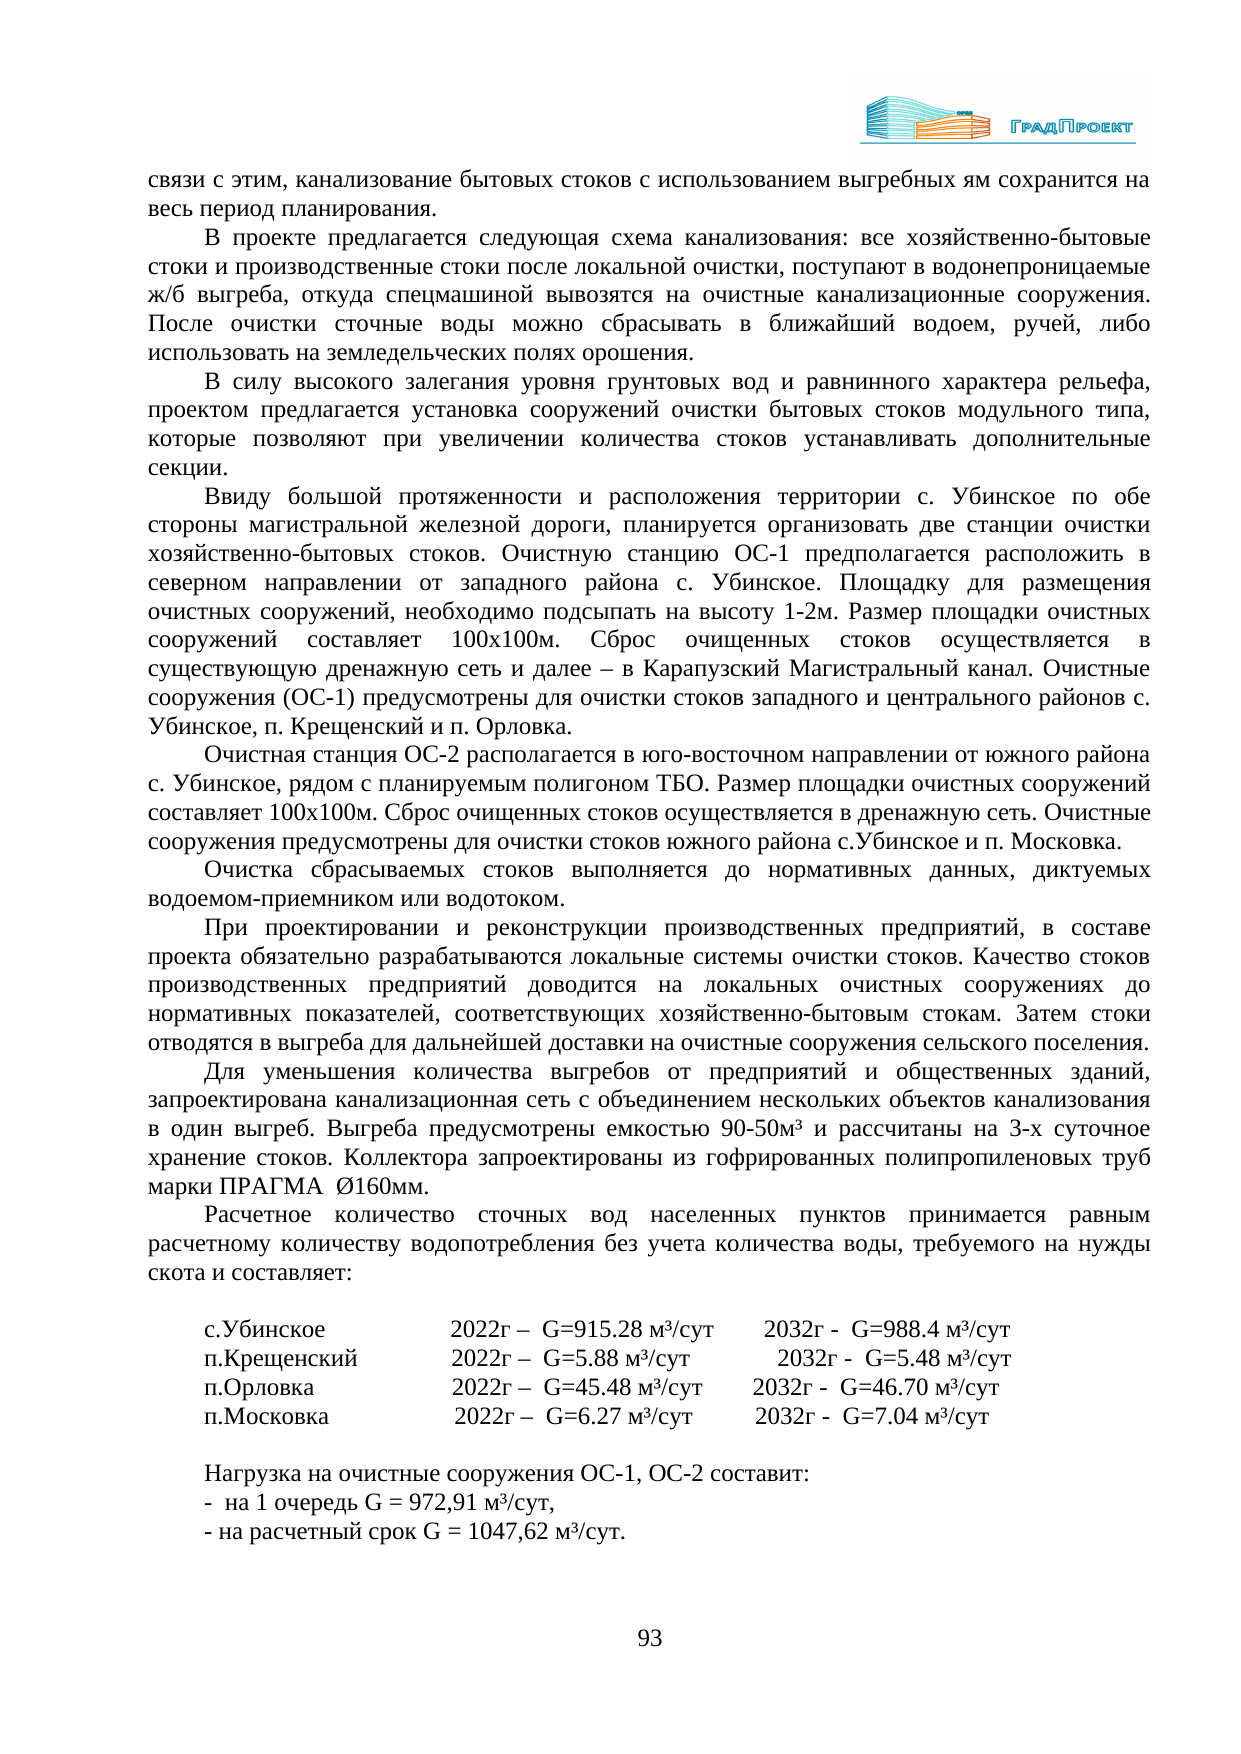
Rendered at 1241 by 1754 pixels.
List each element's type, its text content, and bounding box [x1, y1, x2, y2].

text п.Московка 2022г – G=6.27 м³/сут 2032г - G=7.04 м³/сут [148, 1401, 1152, 1429]
text Очистная станция ОС-2 располагается в юго-восточном направлении от южного района с. Убинское, рядом с планируемым полигоном ТБО. Размер площадки очистных сооружений составляет 100х100м. Сброс очищенных стоков осуществляется в дренажную сеть. Очистные сооружения предусмотрены для очистки стоков южного района с.Убинское и п. Московка. [148, 739, 1152, 854]
picture [844, 73, 1152, 165]
text Нагрузка на очистные сооружения ОС-1, ОС-2 составит: [148, 1458, 1152, 1487]
text с.Убинское 2022г – G=915.28 м³/сут 2032г - G=988.4 м³/сут [148, 1314, 1152, 1343]
text п.Орловка 2022г – G=45.48 м³/сут 2032г - G=46.70 м³/сут [148, 1372, 1152, 1401]
text В проекте предлагается следующая схема канализования: все хозяйственно-бытовые стоки и производственные стоки после локальной очистки, поступают в водонепроницаемые ж/б выгреба, откуда спецмашиной вывозятся на очистные канализационные сооружения. После очистки сточные воды можно сбрасывать в ближайший водоем, ручей, либо использовать на земледельческих полях орошения. [148, 222, 1152, 366]
text В силу высокого залегания уровня грунтовых вод и равнинного характера рельефа, проектом предлагается установка сооружений очистки бытовых стоков модульного типа, которые позволяют при увеличении количества стоков устанавливать дополнительные секции. [148, 366, 1152, 481]
text Ввиду большой протяженности и расположения территории с. Убинское по обе стороны магистральной железной дороги, планируется организовать две станции очистки хозяйственно-бытовых стоков. Очистную станцию ОС-1 предполагается расположить в северном направлении от западного района с. Убинское. Площадку для размещения очистных сооружений, необходимо подсыпать на высоту 1-2м. Размер площадки очистных сооружений составляет 100х100м. Сброс очищенных стоков осуществляется в существующую дренажную сеть и далее – в Карапузский Магистральный канал. Очистные сооружения (ОС-1) предусмотрены для очистки стоков западного и центрального районов с. Убинское, п. Крещенский и п. Орловка. [148, 481, 1152, 739]
text Для уменьшения количества выгребов от предприятий и общественных зданий, запроектирована канализационная сеть с объединением нескольких объектов канализования в один выгреб. Выгреба предусмотрены емкостью 90-50м³ и рассчитаны на 3-х суточное хранение стоков. Коллектора запроектированы из гофрированных полипропиленовых труб марки ПРАГМА Ø160мм. [148, 1056, 1152, 1199]
text Очистка сбрасываемых стоков выполняется до нормативных данных, диктуемых водоемом-приемником или водотоком. [148, 854, 1152, 912]
text - на расчетный срок G = 1047,62 м³/сут. [148, 1516, 1152, 1544]
text Расчетное количество сточных вод населенных пунктов принимается равным расчетному количеству водопотребления без учета количества воды, требуемого на нужды скота и составляет: [148, 1199, 1152, 1286]
text п.Крещенский 2022г – G=5.88 м³/сут 2032г - G=5.48 м³/сут [148, 1343, 1152, 1372]
text - на 1 очередь G = 972,91 м³/сут, [148, 1487, 1152, 1516]
text При проектировании и реконструкции производственных предприятий, в составе проекта обязательно разрабатываются локальные системы очистки стоков. Качество стоков производственных предприятий доводится на локальных очистных сооружениях до нормативных показателей, соответствующих хозяйственно-бытовым стокам. Затем стоки отводятся в выгреба для дальнейшей доставки на очистные сооружения сельского поселения. [148, 912, 1152, 1056]
